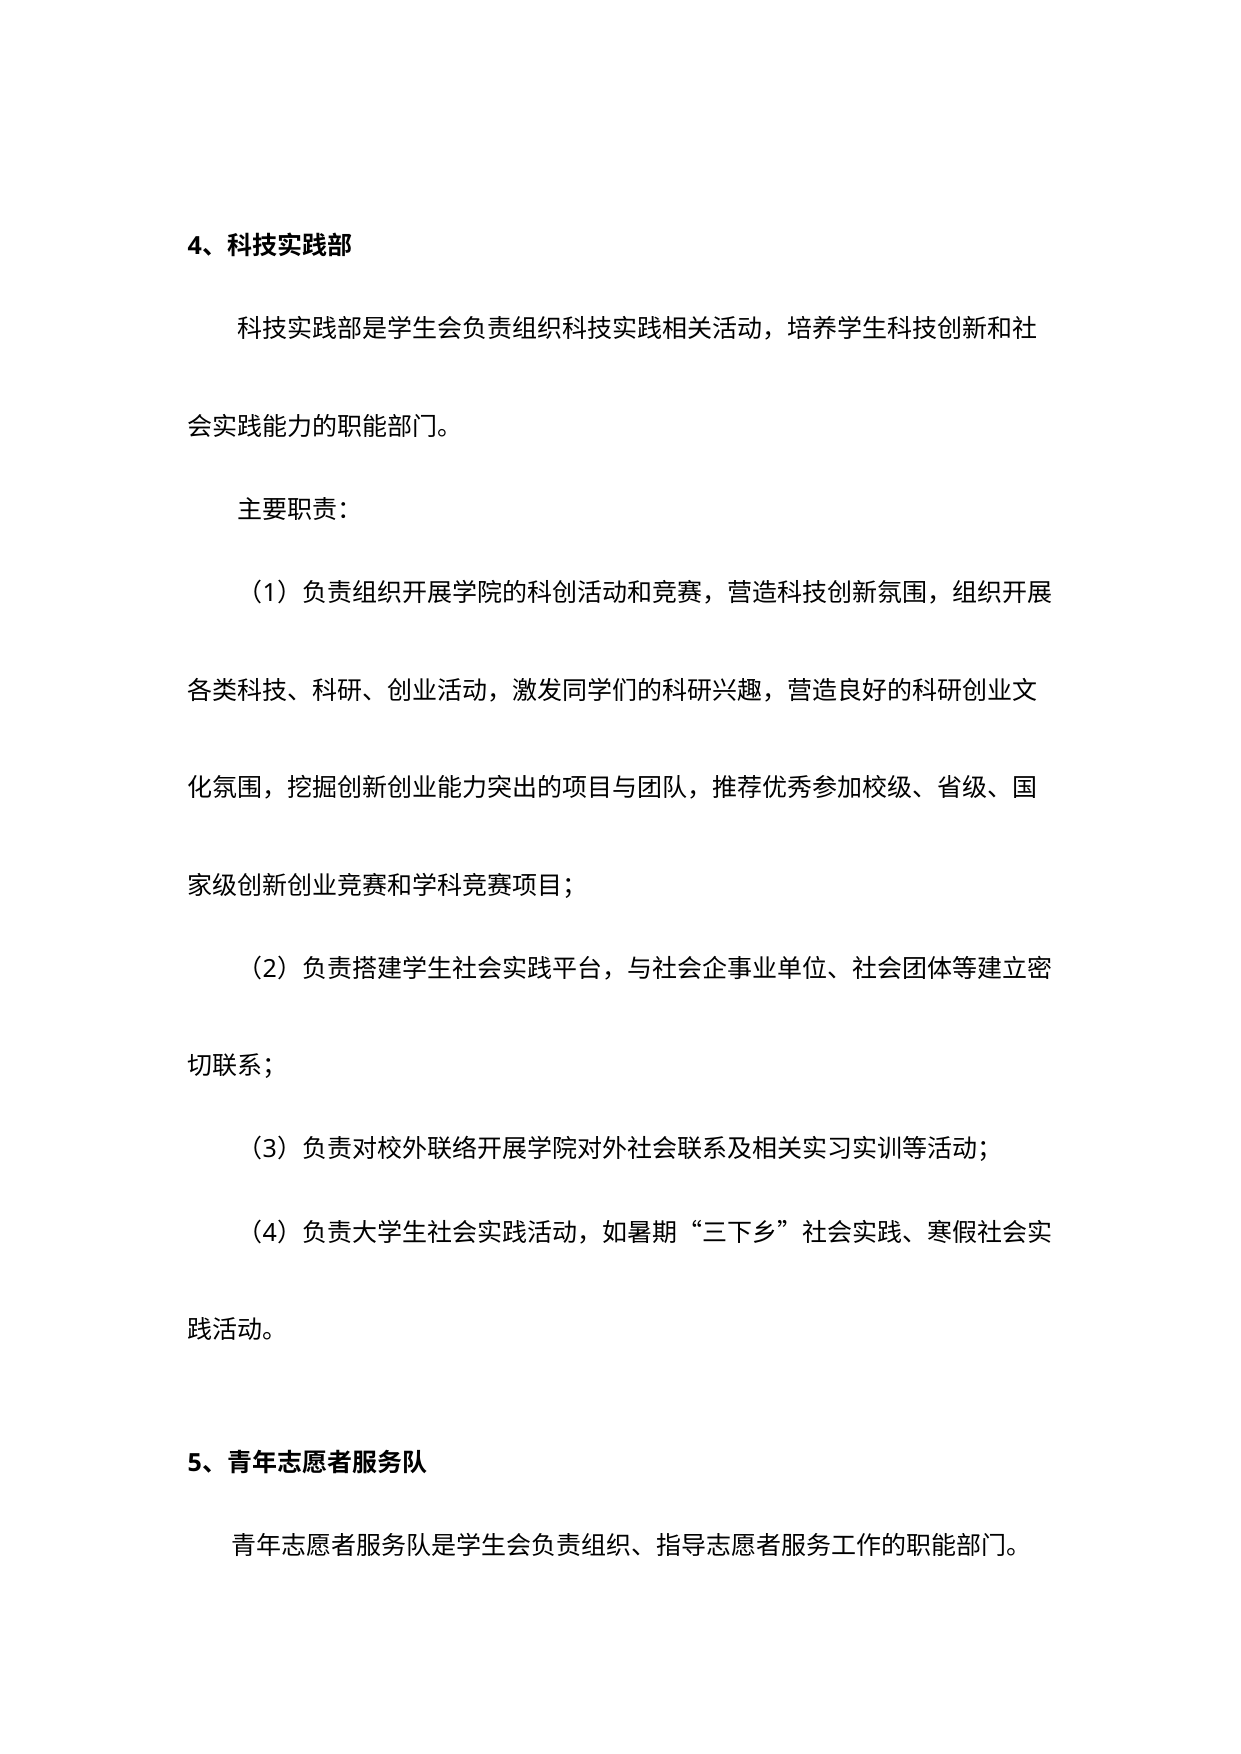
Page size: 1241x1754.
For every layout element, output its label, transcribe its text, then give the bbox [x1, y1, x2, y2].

text （2）负责搭建学生社会实践平台，与社会企事业单位、社会团体等建立密切联系； [187, 934, 1053, 1096]
list 负责组织开展学院的科创活动和竞赛，营造科技创新氛围，组织开展各类科技、科研、创业活动，激发同学们的科研兴趣，营造良好的科研创业文化氛围，挖掘创新创业能力突出的项目与团队，推荐优秀参加校级、省级、国家级创新创业竞赛和学科竞赛项目； [187, 558, 1053, 916]
text 主要职责： [187, 475, 1053, 540]
text 5、青年志愿者服务队 [187, 1428, 1053, 1493]
text 4、科技实践部 [187, 211, 1053, 276]
text 青年志愿者服务队是学生会负责组织、指导志愿者服务工作的职能部门。 [187, 1511, 1053, 1576]
text （4）负责大学生社会实践活动，如暑期“三下乡”社会实践、寒假社会实践活动。 [187, 1198, 1053, 1360]
text 科技实践部是学生会负责组织科技实践相关活动，培养学生科技创新和社会实践能力的职能部门。 [187, 294, 1053, 457]
text （3）负责对校外联络开展学院对外社会联系及相关实习实训等活动； [237, 1114, 1053, 1179]
